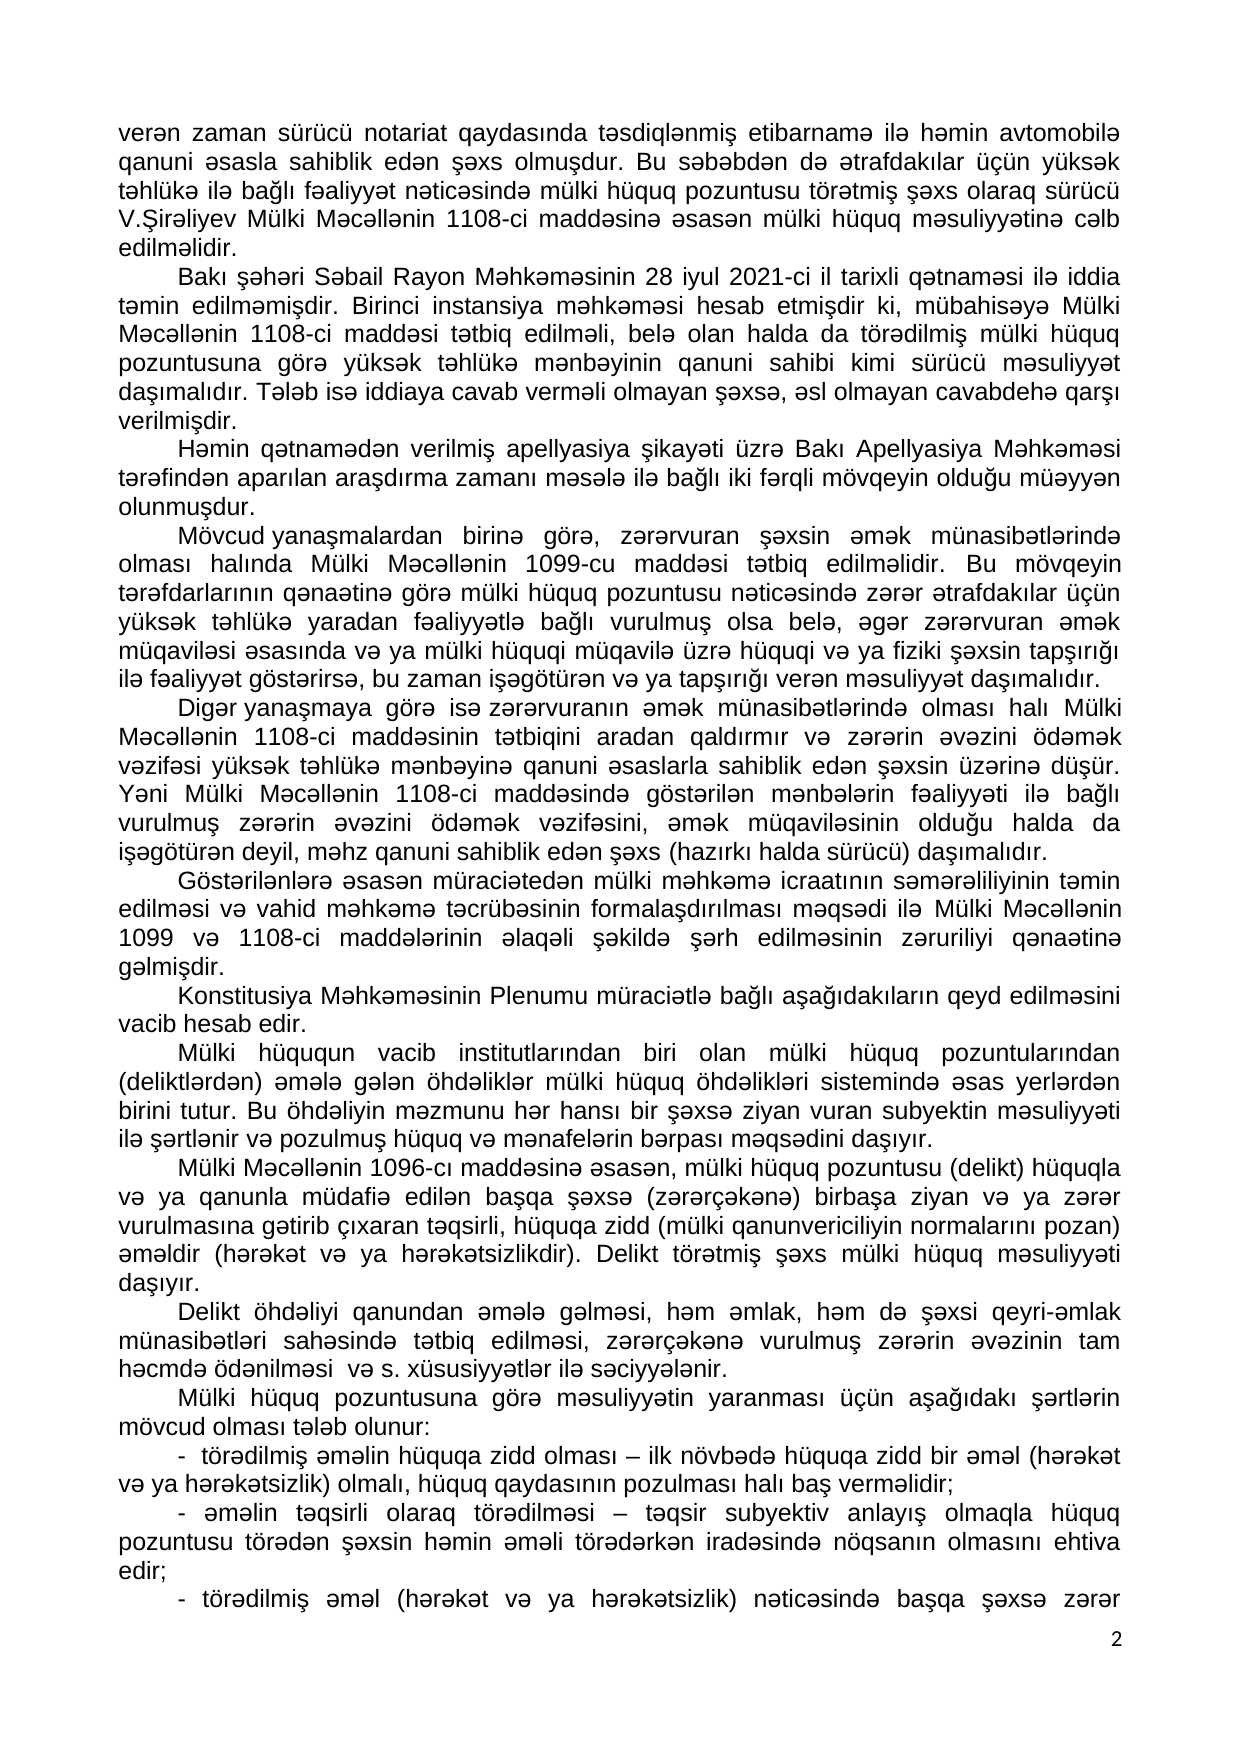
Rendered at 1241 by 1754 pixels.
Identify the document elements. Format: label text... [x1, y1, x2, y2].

text Mövcud yanaşmalardan birinə görə, zərərvuran şəxsin əmək münasibətlərində olması halında Mülki Məcəllənin 1099-cu maddəsi tətbiq edilməlidir. Bu mövqeyin tərəfdarlarının qənaətinə görə mülki hüquq pozuntusu nəticəsində zərər ətrafdakılar üçün yüksək təhlükə yaradan fəaliyyətlə bağlı vurulmuş olsa belə, əgər zərərvuran əmək müqaviləsi əsasında və ya mülki hüquqi müqavilə üzrə hüquqi və ya fiziki şəxsin tapşırığı ilə fəaliyyət göstərirsə, bu zaman işəgötürən və ya tapşırığı verən məsuliyyət daşımalıdır. [118, 521, 1122, 693]
text Həmin qətnamədən verilmiş apellyasiya şikayəti üzrə Bakı Apellyasiya Məhkəməsi tərəfindən aparılan araşdırma zamanı məsələ ilə bağlı iki fərqli mövqeyin olduğu müəyyən olunmuşdur. [118, 434, 1122, 521]
text - əməlin təqsirli olaraq törədilməsi – təqsir subyektiv anlayış olmaqla hüquq pozuntusu törədən şəxsin həmin əməli törədərkən iradəsində nöqsanın olmasını ehtiva edir; [118, 1498, 1122, 1584]
text Mülki hüquq pozuntusuna görə məsuliyyətin yaranması üçün aşağıdakı şərtlərin mövcud olması tələb olunur: [118, 1383, 1122, 1441]
text - törədilmiş əməlin hüquqa zidd olması – ilk növbədə hüquqa zidd bir əməl (hərəkət və ya hərəkətsizlik) olmalı, hüquq qaydasının pozulması halı baş verməlidir; [118, 1441, 1122, 1498]
text Digər yanaşmaya görə isə zərərvuranın əmək münasibətlərində olması halı Mülki Məcəllənin 1108-ci maddəsinin tətbiqini aradan qaldırmır və zərərin əvəzini ödəmək vəzifəsi yüksək təhlükə mənbəyinə qanuni əsaslarla sahiblik edən şəxsin üzərinə düşür. Yəni Mülki Məcəllənin 1108-ci maddəsində göstərilən mənbələrin fəaliyyəti ilə bağlı vurulmuş zərərin əvəzini ödəmək vəzifəsini, əmək müqaviləsinin olduğu halda da işəgötürən deyil, məhz qanuni sahiblik edən şəxs (hazırkı halda sürücü) daşımalıdır. [118, 693, 1122, 866]
text Delikt öhdəliyi qanundan əmələ gəlməsi, həm əmlak, həm də şəxsi qeyri-əmlak münasibətləri sahəsində tətbiq edilməsi, zərərçəkənə vurulmuş zərərin əvəzinin tam həcmdə ödənilməsi və s. xüsusiyyətlər ilə səciyyələnir. [118, 1297, 1122, 1383]
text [118, 1584, 1122, 1613]
text Göstərilənlərə əsasən müraciətedən mülki məhkəmə icraatının səmərəliliyinin təmin edilməsi və vahid məhkəmə təcrübəsinin formalaşdırılması məqsədi ilə Mülki Məcəllənin 1099 və 1108-ci maddələrinin əlaqəli şəkildə şərh edilməsinin zəruriliyi qənaətinə gəlmişdir. [118, 866, 1122, 981]
text Konstitusiya Məhkəməsinin Plenumu müraciətlə bağlı aşağıdakıların qeyd edilməsini vacib hesab edir. [118, 981, 1122, 1038]
text Mülki Məcəllənin 1096-cı maddəsinə əsasən, mülki hüquq pozuntusu (delikt) hüquqla və ya qanunla müdafiə edilən başqa şəxsə (zərərçəkənə) birbaşa ziyan və ya zərər vurulmasına gətirib çıxaran təqsirli, hüquqa zidd (mülki qanunvericiliyin normalarını pozan) əməldir (hərəkət və ya hərəkətsizlikdir). Delikt törətmiş şəxs mülki hüquq məsuliyyəti daşıyır. [118, 1153, 1122, 1297]
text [118, 118, 1122, 262]
text Bakı şəhəri Səbail Rayon Məhkəməsinin 28 iyul 2021-ci il tarixli qətnaməsi ilə iddia təmin edilməmişdir. Birinci instansiya məhkəməsi hesab etmişdir ki, mübahisəyə Mülki Məcəllənin 1108-ci maddəsi tətbiq edilməli, belə olan halda da törədilmiş mülki hüquq pozuntusuna görə yüksək təhlükə mənbəyinin qanuni sahibi kimi sürücü məsuliyyət daşımalıdır. Tələb isə iddiaya cavab verməli olmayan şəxsə, əsl olmayan cavabdehə qarşı verilmişdir. [118, 262, 1122, 434]
text Mülki hüququn vacib institutlarından biri olan mülki hüquq pozuntularından (deliktlərdən) əmələ gələn öhdəliklər mülki hüquq öhdəlikləri sistemində əsas yerlərdən birini tutur. Bu öhdəliyin məzmunu hər hansı bir şəxsə ziyan vuran subyektin məsuliyyəti ilə şərtlənir və pozulmuş hüquq və mənafelərin bərpası məqsədini daşıyır. [118, 1038, 1122, 1153]
